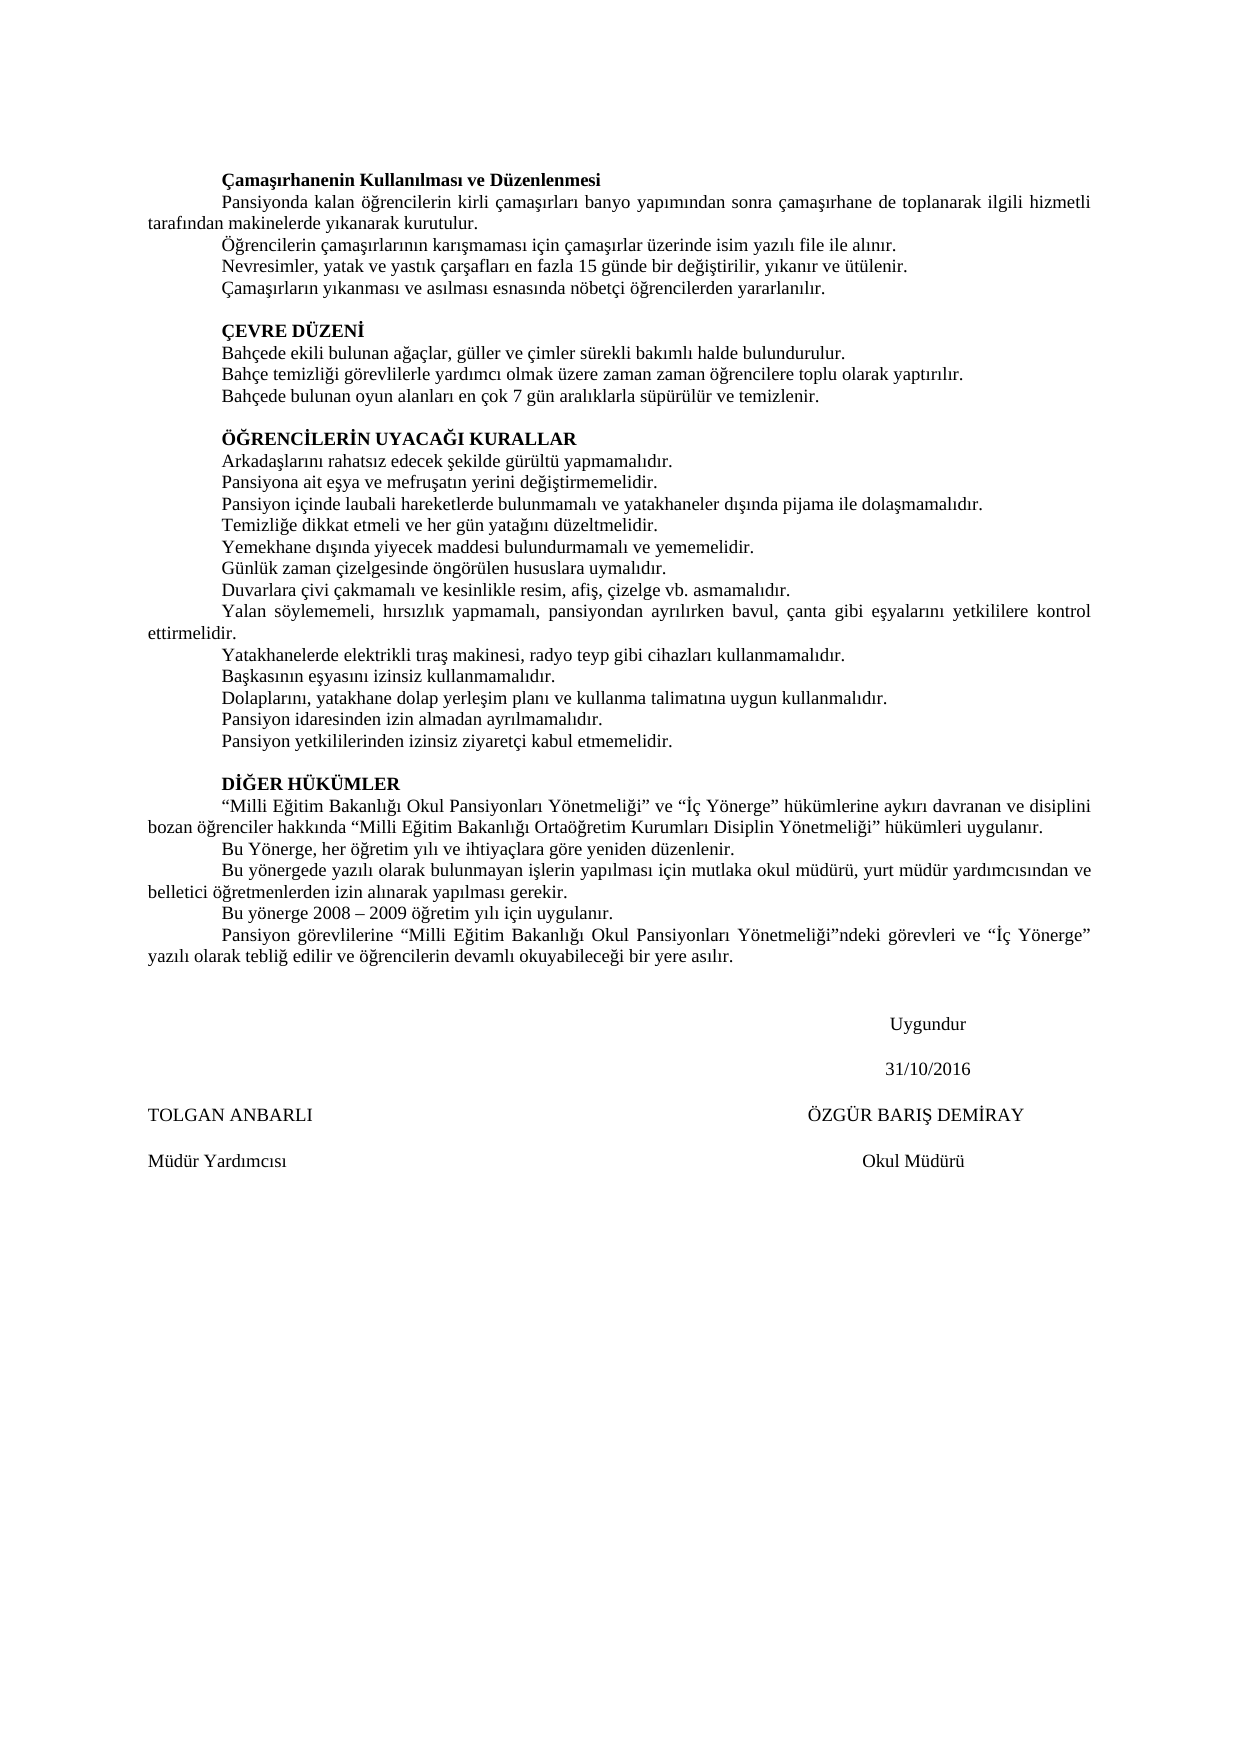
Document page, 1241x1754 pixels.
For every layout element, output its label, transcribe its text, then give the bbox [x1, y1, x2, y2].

text Duvarlara çivi çakmamalı ve kesinlikle resim, afiş, çizelge vb. asmamalıdır. [148, 579, 1093, 600]
text Öğrencilerin çamaşırlarının karışmaması için çamaşırlar üzerinde isim yazılı file ile alınır. [148, 234, 1093, 255]
text TOLGAN ANBARLI ÖZGÜR BARIŞ DEMİRAY [148, 1104, 1093, 1125]
text Bu Yönerge, her öğretim yılı ve ihtiyaçlara göre yeniden düzenlenir. [148, 838, 1093, 859]
text Pansiyon yetkililerinden izinsiz ziyaretçi kabul etmemelidir. [148, 730, 1093, 751]
text Temizliğe dikkat etmeli ve her gün yatağını düzeltmelidir. [148, 514, 1093, 536]
text Pansiyona ait eşya ve mefruşatın yerini değiştirmemelidir. [148, 471, 1093, 493]
text Çamaşırhanenin Kullanılması ve Düzenlenmesi [148, 169, 1093, 191]
text Bahçede bulunan oyun alanları en çok 7 gün aralıklarla süpürülür ve temizlenir. [148, 385, 1093, 406]
text Dolaplarını, yatakhane dolap yerleşim planı ve kullanma talimatına uygun kullanmalıdır. [148, 687, 1093, 708]
text Yatakhanelerde elektrikli tıraş makinesi, radyo teyp gibi cihazları kullanmamalıdır. [148, 643, 1093, 665]
text Uygundur [221, 1013, 1093, 1034]
text Bu yönergede yazılı olarak bulunmayan işlerin yapılması için mutlaka okul müdürü, yurt müdür yardımcısından ve belletici öğretmenlerden izin alınarak yapılması gerekir. [148, 859, 1093, 902]
text Bahçe temizliği görevlilerle yardımcı olmak üzere zaman zaman öğrencilere toplu olarak yaptırılır. [148, 363, 1093, 385]
text Çamaşırların yıkanması ve asılması esnasında nöbetçi öğrencilerden yararlanılır. [148, 277, 1093, 298]
text ÖĞRENCİLERİN UYACAĞI KURALLAR [148, 428, 1093, 449]
text Müdür Yardımcısı Okul Müdürü [148, 1149, 1093, 1171]
text Pansiyon görevlilerine “Milli Eğitim Bakanlığı Okul Pansiyonları Yönetmeliği”ndeki görevleri ve “İç Yönerge” yazılı olarak tebliğ edilir ve öğrencilerin devamlı okuyabileceği bir yere asılır. [148, 924, 1093, 967]
text Yemekhane dışında yiyecek maddesi bulundurmamalı ve yememelidir. [148, 536, 1093, 557]
text Bu yönerge 2008 – 2009 öğretim yılı için uygulanır. [148, 902, 1093, 924]
text Pansiyon içinde laubali hareketlerde bulunmamalı ve yatakhaneler dışında pijama ile dolaşmamalıdır. [148, 493, 1093, 514]
text Pansiyonda kalan öğrencilerin kirli çamaşırları banyo yapımından sonra çamaşırhane de toplanarak ilgili hizmetli tarafından makinelerde yıkanarak kurutulur. [148, 191, 1093, 234]
text Arkadaşlarını rahatsız edecek şekilde gürültü yapmamalıdır. [148, 449, 1093, 471]
text Nevresimler, yatak ve yastık çarşafları en fazla 15 günde bir değiştirilir, yıkanır ve ütülenir. [148, 255, 1093, 277]
text ÇEVRE DÜZENİ [148, 320, 1093, 342]
text Yalan söylememeli, hırsızlık yapmamalı, pansiyondan ayrılırken bavul, çanta gibi eşyalarını yetkililere kontrol ettirmelidir. [148, 600, 1093, 643]
text Günlük zaman çizelgesinde öngörülen hususlara uymalıdır. [148, 557, 1093, 579]
text Pansiyon idaresinden izin almadan ayrılmamalıdır. [148, 708, 1093, 730]
text Bahçede ekili bulunan ağaçlar, güller ve çimler sürekli bakımlı halde bulundurulur. [148, 342, 1093, 363]
text 31/10/2016 [221, 1058, 1093, 1080]
text DİĞER HÜKÜMLER [148, 773, 1093, 794]
text “Milli Eğitim Bakanlığı Okul Pansiyonları Yönetmeliği” ve “İç Yönerge” hükümlerine aykırı davranan ve disiplini bozan öğrenciler hakkında “Milli Eğitim Bakanlığı Ortaöğretim Kurumları Disiplin Yönetmeliği” hükümleri uygulanır. [148, 794, 1093, 838]
text Başkasının eşyasını izinsiz kullanmamalıdır. [148, 665, 1093, 687]
